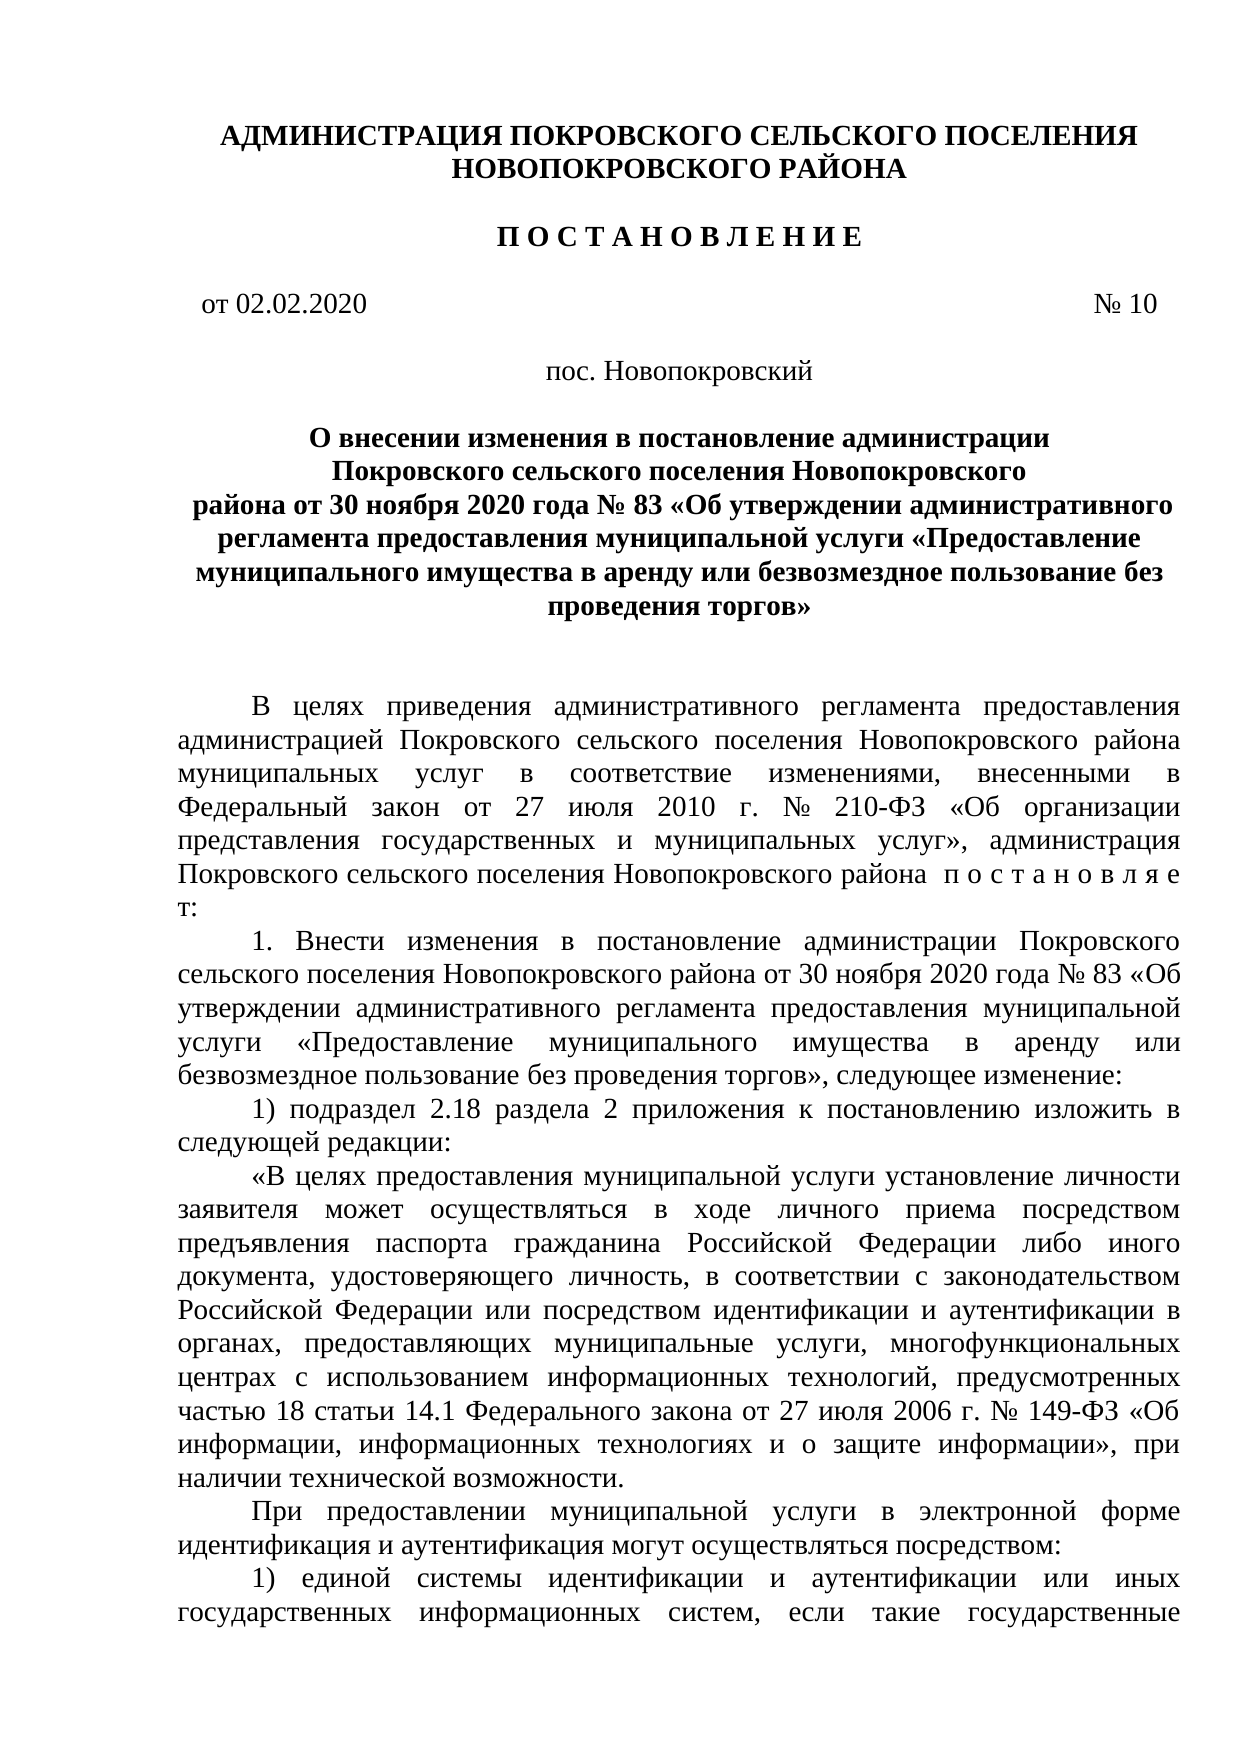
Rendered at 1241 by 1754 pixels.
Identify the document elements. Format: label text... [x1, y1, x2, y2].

text 1. Внести изменения в постановление администрации Покровского сельского поселения Новопокровского района от 30 ноября 2020 года № 83 «Об утверждении административного регламента предоставления муниципальной услуги «Предоставление муниципального имущества в аренду или безвозмездное пользование без проведения торгов», следующее изменение: [177, 923, 1181, 1091]
text 1) подраздел 2.18 раздела 2 приложения к постановлению изложить в следующей редакции: [177, 1091, 1181, 1158]
text от 02.02.2020 № 10 [177, 286, 1181, 319]
text «В целях предоставления муниципальной услуги установление личности заявителя может осуществляться в ходе личного приема посредством предъявления паспорта гражданина Российской Федерации либо иного документа, удостоверяющего личность, в соответствии с законодательством Российской Федерации или посредством идентификации и аутентификации в органах, предоставляющих муниципальные услуги, многофункциональных центрах с использованием информационных технологий, предусмотренных частью 18 статьи 14.1 Федерального закона от 27 июля 2006 г. № 149-ФЗ «Об информации, информационных технологиях и о защите информации», при наличии технической возможности. [177, 1158, 1181, 1493]
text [177, 1560, 1181, 1627]
text района от 30 ноября 2020 года № 83 «Об утверждении административного регламента предоставления муниципальной услуги «Предоставление муниципального имущества в аренду или безвозмездное пользование без проведения торгов» [177, 487, 1181, 621]
text пос. Новопокровский [177, 353, 1181, 386]
text О внесении изменения в постановление администрации [177, 420, 1181, 453]
text В целях приведения административного регламента предоставления администрацией Покровского сельского поселения Новопокровского района муниципальных услуг в соответствие изменениями, внесенными в Федеральный закон от 27 июля 2010 г. № 210-ФЗ «Об организации представления государственных и муниципальных услуг», администрация Покровского сельского поселения Новопокровского района п о с т а н о в л я е т: [177, 688, 1181, 923]
text При предоставлении муниципальной услуги в электронной форме идентификация и аутентификация могут осуществляться посредством: [177, 1493, 1181, 1560]
text Покровского сельского поселения Новопокровского [177, 453, 1181, 487]
text П О С Т А Н О В Л Е Н И Е [177, 219, 1181, 252]
text АДМИНИСТРАЦИЯ ПОКРОВСКОГО СЕЛЬСКОГО ПОСЕЛЕНИЯ НОВОПОКРОВСКОГО РАЙОНА [177, 118, 1181, 185]
